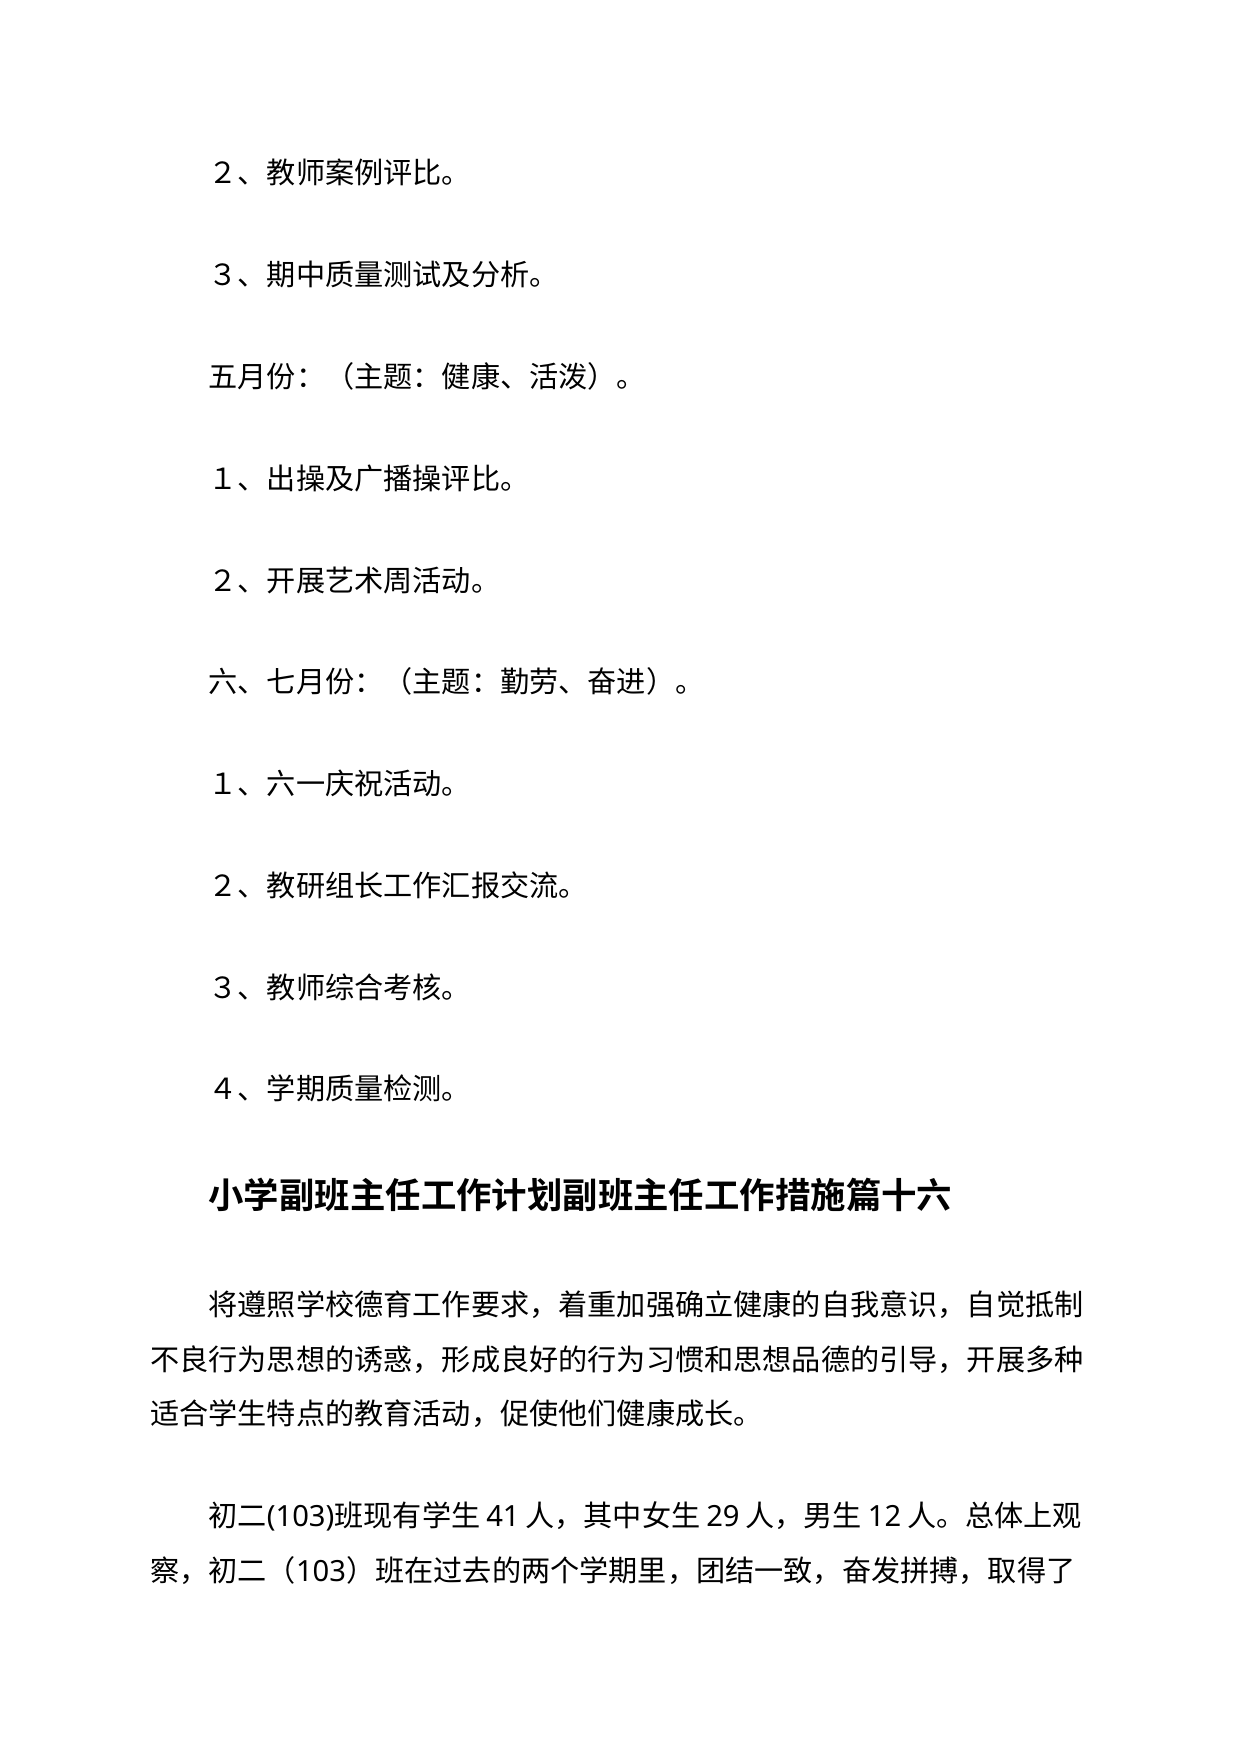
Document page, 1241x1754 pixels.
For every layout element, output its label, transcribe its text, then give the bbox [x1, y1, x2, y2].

text 六、七月份：（主题：勤劳、奋进）。 [150, 659, 1090, 701]
text ３、期中质量测试及分析。 [150, 252, 1090, 294]
text 小学副班主任工作计划副班主任工作措施篇十六 [150, 1168, 1090, 1219]
text ２、教师案例评比。 [150, 150, 1090, 192]
text １、出操及广播操评比。 [150, 455, 1090, 498]
text １、六一庆祝活动。 [150, 761, 1090, 803]
text 将遵照学校德育工作要求，着重加强确立健康的自我意识，自觉抵制不良行为思想的诱惑，形成良好的行为习惯和思想品德的引导，开展多种适合学生特点的教育活动，促使他们健康成长。 [150, 1281, 1090, 1433]
text 五月份：（主题：健康、活泼）。 [150, 353, 1090, 396]
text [150, 1493, 1090, 1590]
text ２、开展艺术周活动。 [150, 557, 1090, 599]
text ３、教师综合考核。 [150, 964, 1090, 1006]
text ４、学期质量检测。 [150, 1066, 1090, 1108]
text ２、教研组长工作汇报交流。 [150, 862, 1090, 905]
